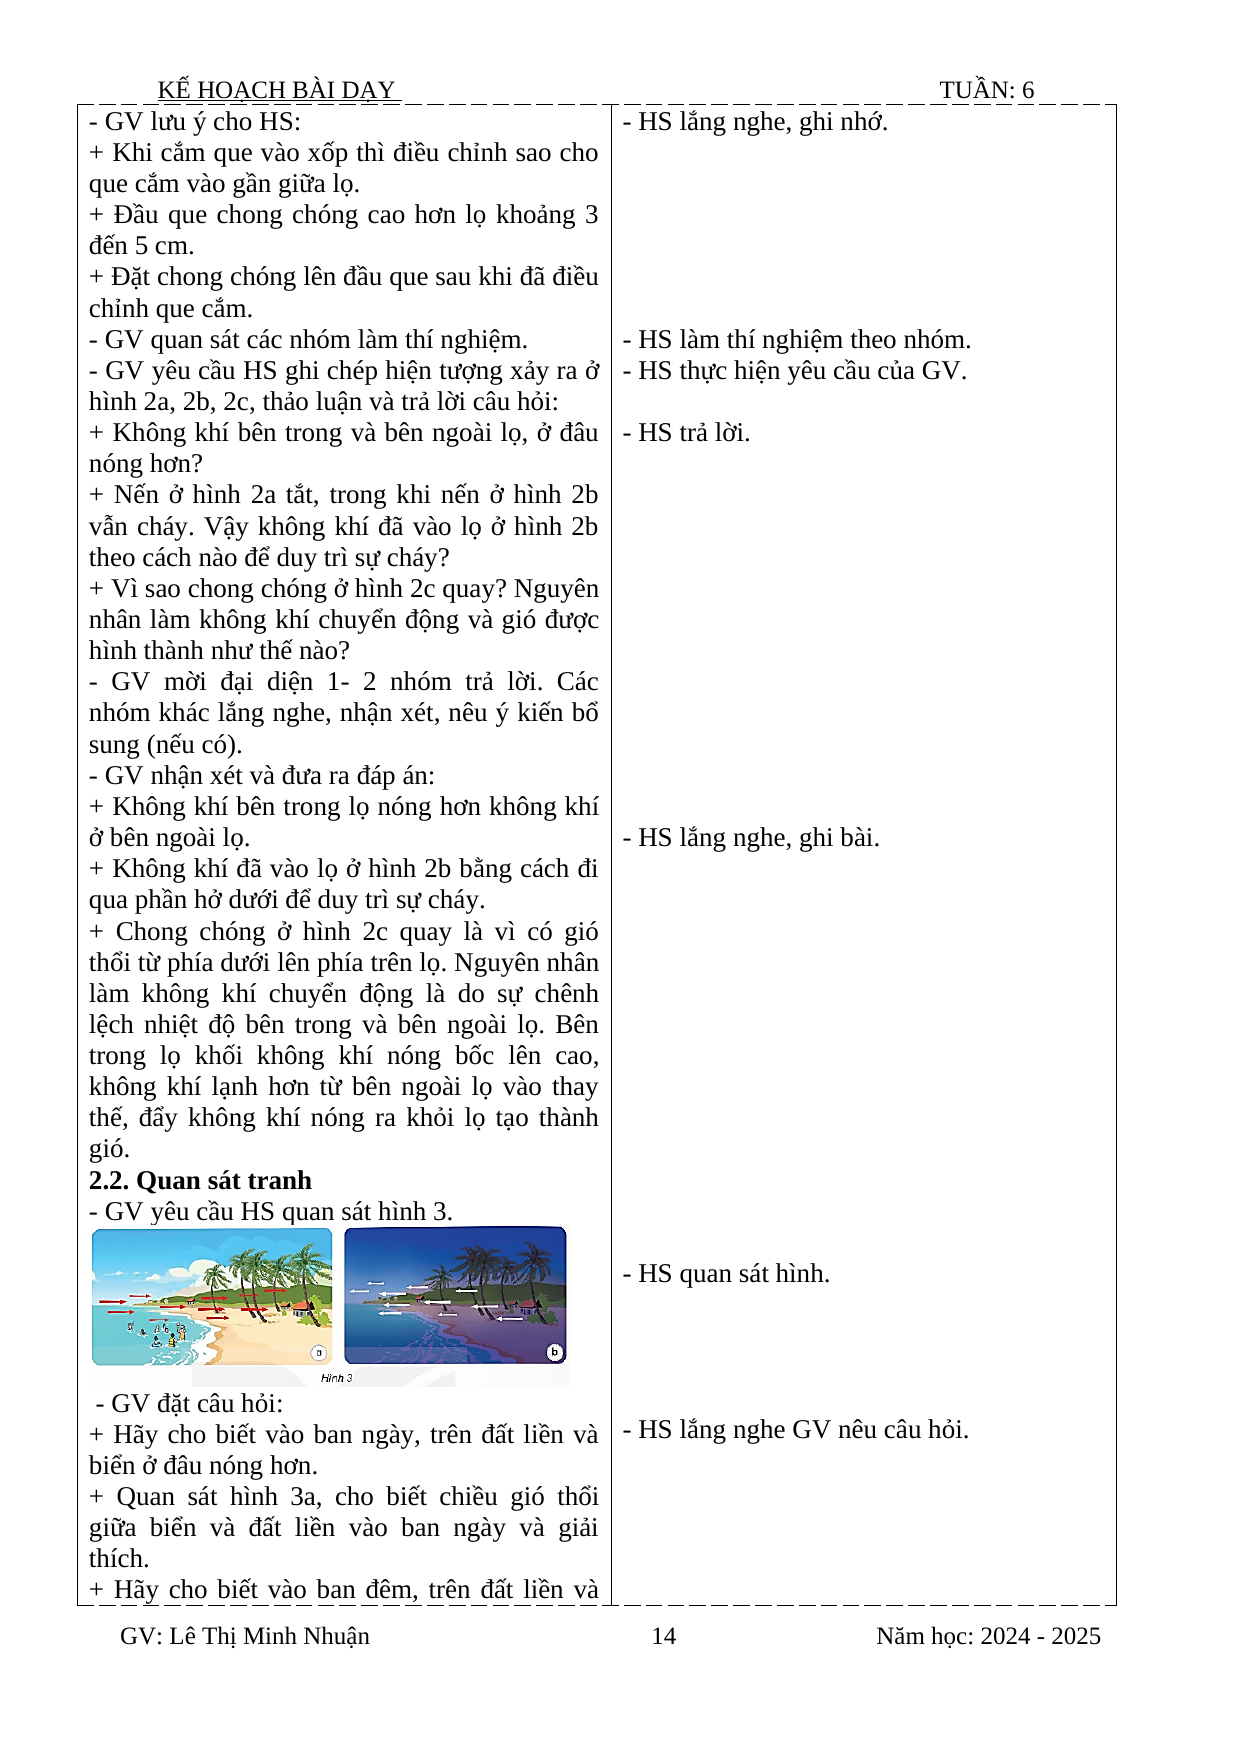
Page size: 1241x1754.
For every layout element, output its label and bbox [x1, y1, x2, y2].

table_cell [612, 104, 1116, 1605]
picture [88, 1225, 570, 1387]
table_cell [78, 104, 611, 1605]
